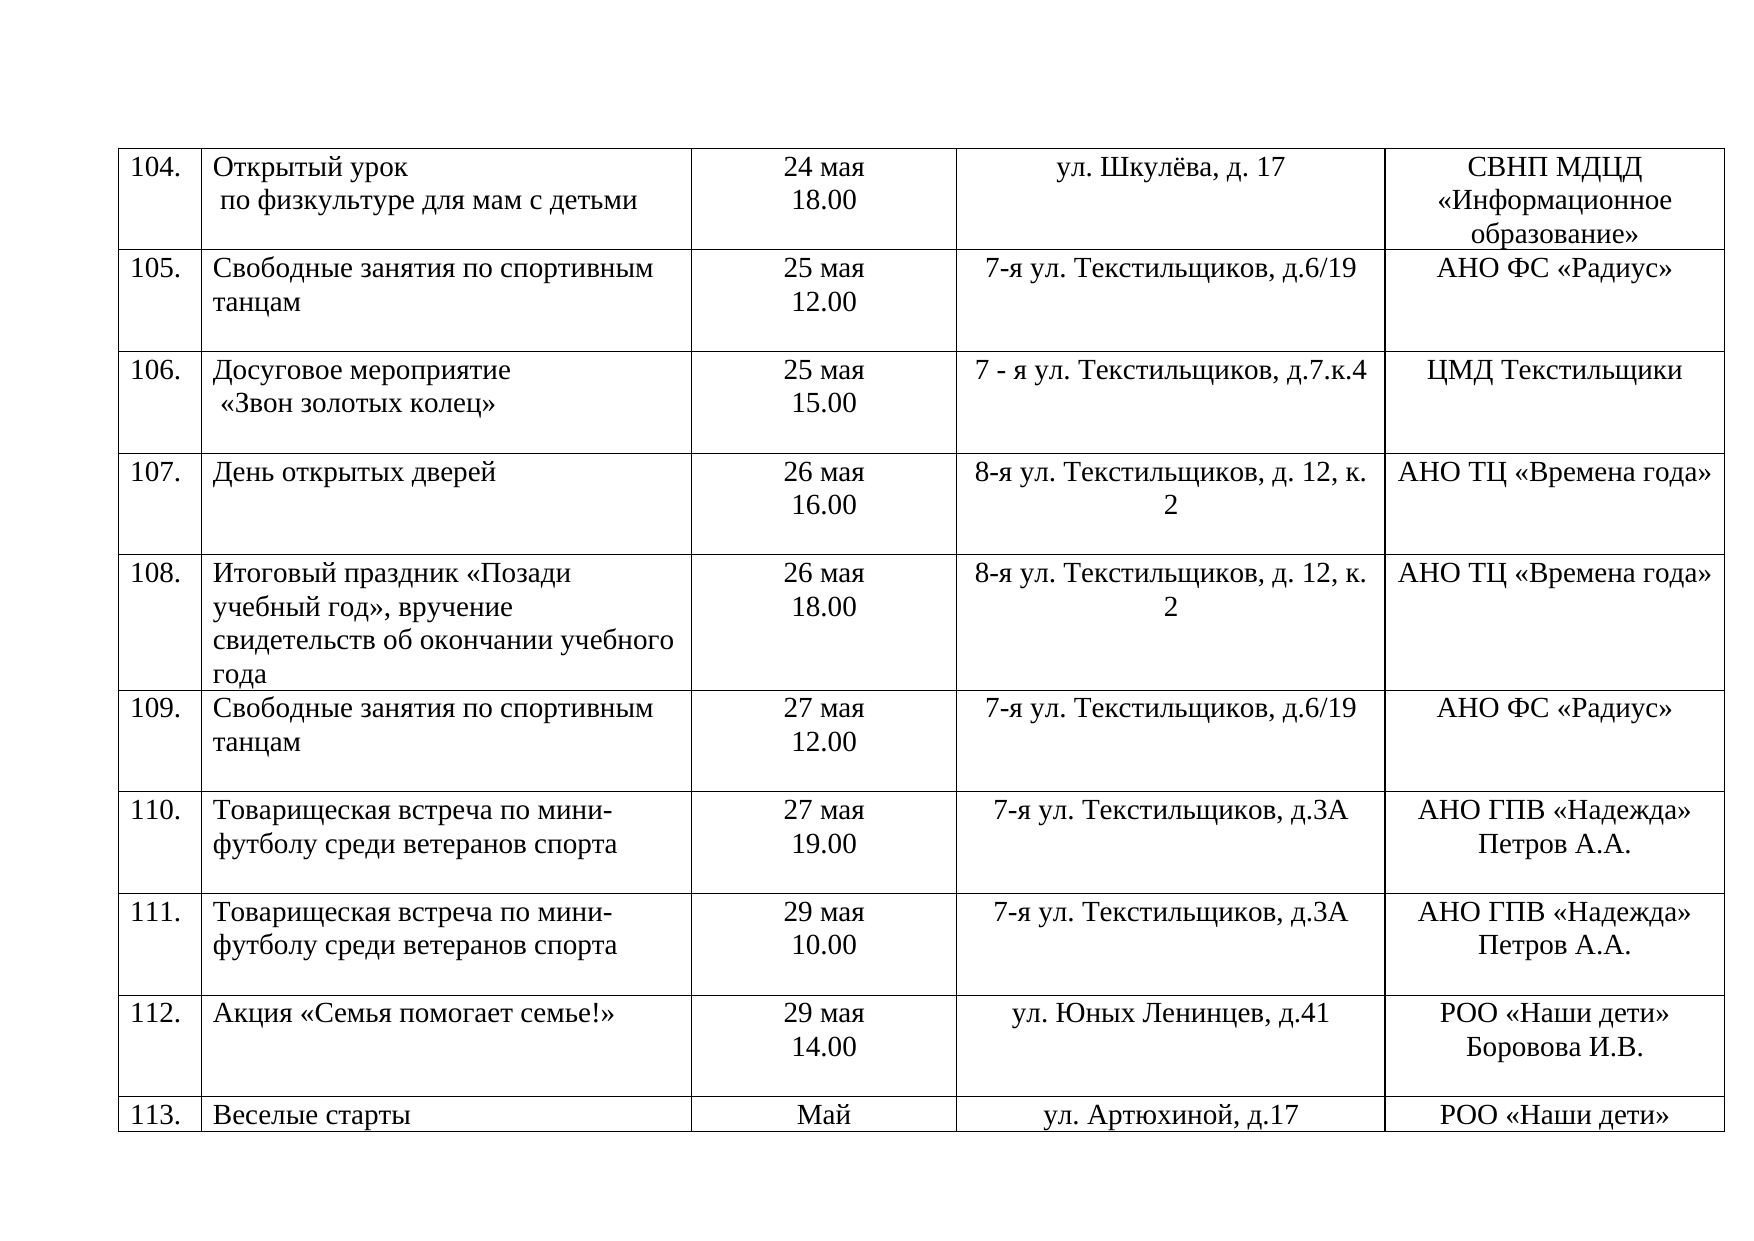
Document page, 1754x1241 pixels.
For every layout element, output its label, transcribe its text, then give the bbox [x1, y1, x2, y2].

table_cell АНО ФС «Радиус» [1386, 691, 1724, 791]
table_cell [119, 454, 201, 554]
table_cell Веселые старты [202, 1097, 691, 1131]
table_cell 7-я ул. Текстильщиков, д.3А [957, 792, 1384, 893]
table_cell [119, 555, 201, 689]
table_cell 26 мая 18.00 [692, 555, 956, 689]
table_cell Свободные занятия по спортивным танцам [202, 691, 691, 791]
table_cell АНО ГПВ «Надежда» Петров А.А. [1386, 894, 1724, 994]
table_cell 27 мая 12.00 [692, 691, 956, 791]
table_cell 25 мая 15.00 [692, 352, 956, 453]
table_cell Итоговый праздник «Позади учебный год», вручение свидетельств об окончании учебного года [202, 555, 691, 689]
table_cell ул. Шкулёва, д. 17 [957, 149, 1384, 249]
table_cell 27 мая 19.00 [692, 792, 956, 893]
table_cell 7 - я ул. Текстильщиков, д.7.к.4 [957, 352, 1384, 453]
table_cell ул. Юных Ленинцев, д.41 [957, 996, 1384, 1096]
table_cell АНО ТЦ «Времена года» [1386, 454, 1724, 554]
table_cell 24 мая 18.00 [692, 149, 956, 249]
table_cell РОО «Наши дети» Боровова И.В. [1386, 996, 1724, 1096]
table_cell 8-я ул. Текстильщиков, д. 12, к. 2 [957, 454, 1384, 554]
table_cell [1386, 1097, 1724, 1131]
table_cell Товарищеская встреча по мини-футболу среди ветеранов спорта [202, 894, 691, 994]
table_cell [692, 1097, 956, 1131]
table_cell 7-я ул. Текстильщиков, д.3А [957, 894, 1384, 994]
table_cell [119, 691, 201, 791]
table_cell 25 мая 12.00 [692, 250, 956, 351]
table_cell [119, 792, 201, 893]
table_cell ЦМД Текстильщики [1386, 352, 1724, 453]
table_cell 8-я ул. Текстильщиков, д. 12, к. 2 [957, 555, 1384, 689]
table_cell 29 мая 14.00 [692, 996, 956, 1096]
table_cell 7-я ул. Текстильщиков, д.6/19 [957, 691, 1384, 791]
table_cell 7-я ул. Текстильщиков, д.6/19 [957, 250, 1384, 351]
table_cell [119, 149, 201, 249]
table_cell Товарищеская встреча по мини-футболу среди ветеранов спорта [202, 792, 691, 893]
table_cell СВНП МДЦД «Информационное образование» [1386, 149, 1724, 249]
table_cell [119, 1097, 201, 1131]
table_cell АНО ГПВ «Надежда» Петров А.А. [1386, 792, 1724, 893]
table_cell Акция «Семья помогает семье!» [202, 996, 691, 1096]
table_cell 29 мая 10.00 [692, 894, 956, 994]
table_cell [119, 250, 201, 351]
table_cell [119, 894, 201, 994]
table_cell ул. Артюхиной, д.17 [957, 1097, 1384, 1131]
table_cell [119, 996, 201, 1096]
table_cell Открытый урок по физкультуре для мам с детьми [202, 149, 691, 249]
table_cell День открытых дверей [202, 454, 691, 554]
table_cell 26 мая 16.00 [692, 454, 956, 554]
table_cell [119, 352, 201, 453]
table_cell Досуговое мероприятие «Звон золотых колец» [202, 352, 691, 453]
table_cell Свободные занятия по спортивным танцам [202, 250, 691, 351]
table_cell АНО ТЦ «Времена года» [1386, 555, 1724, 689]
table_cell АНО ФС «Радиус» [1386, 250, 1724, 351]
